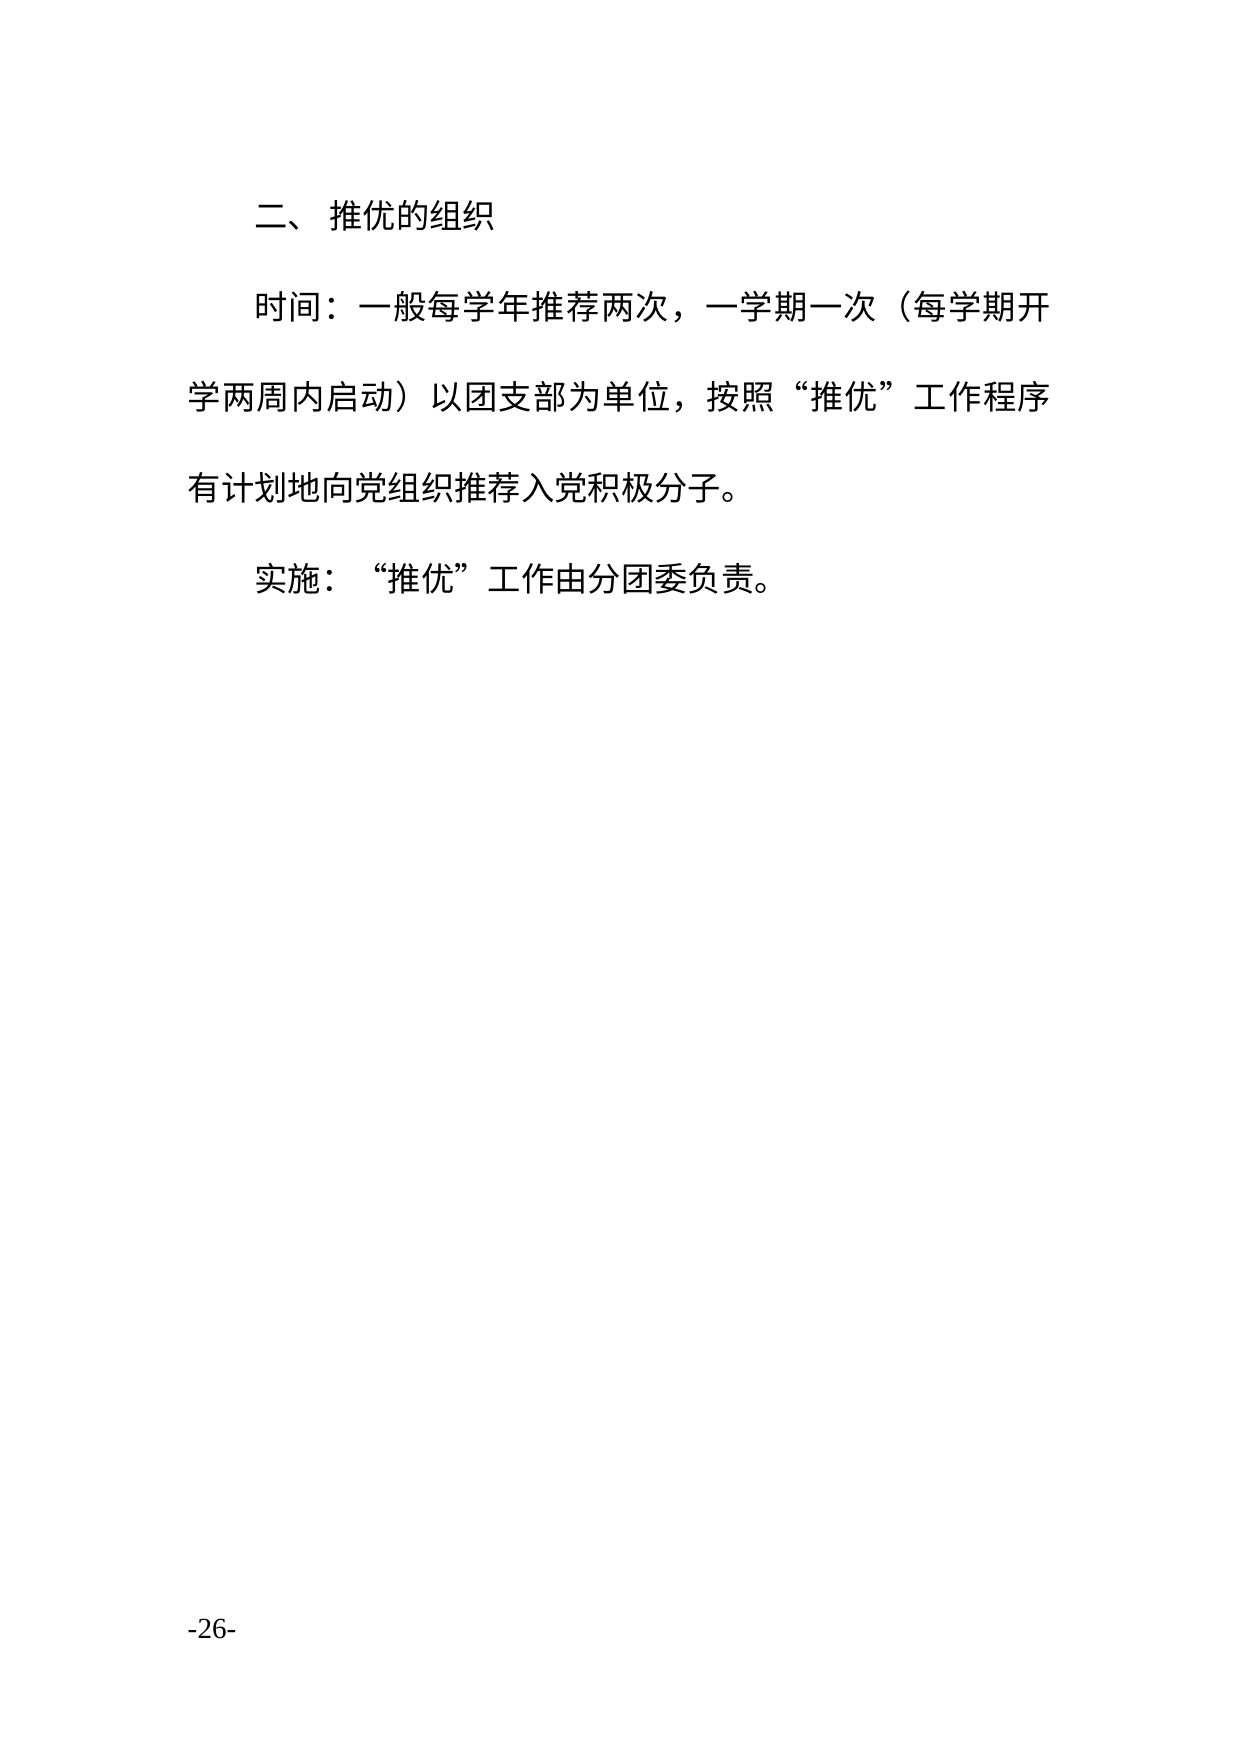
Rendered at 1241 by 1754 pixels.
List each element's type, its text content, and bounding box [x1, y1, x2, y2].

list 推优的组织 [254, 169, 1053, 259]
text 实施：“推优”工作由分团委负责。 [187, 531, 1053, 622]
text 时间：一般每学年推荐两次，一学期一次（每学期开学两周内启动）以团支部为单位，按照“推优”工作程序，有计划地向党组织推荐入党积极分子。 [187, 259, 1053, 531]
